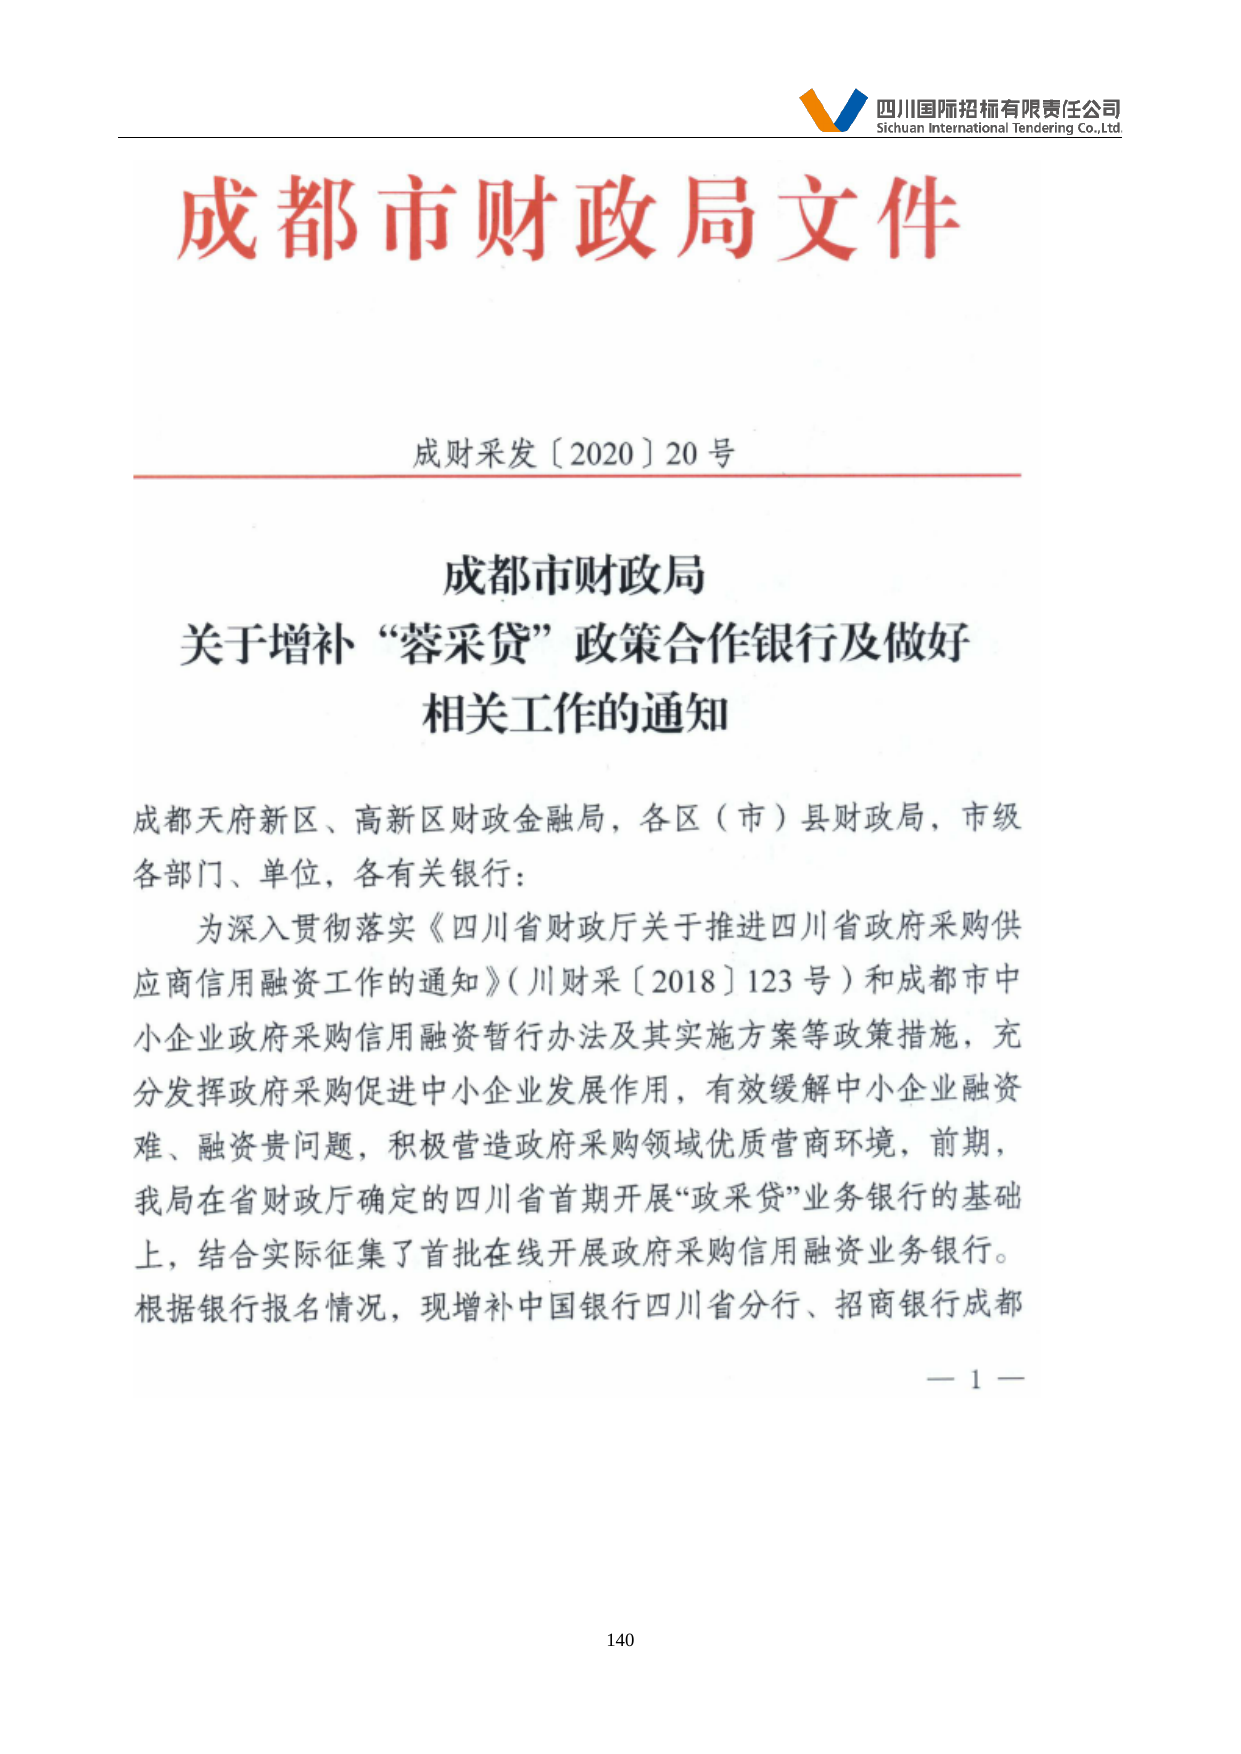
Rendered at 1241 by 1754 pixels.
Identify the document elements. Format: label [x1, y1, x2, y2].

picture [118, 160, 1042, 1398]
picture [799, 88, 1123, 135]
